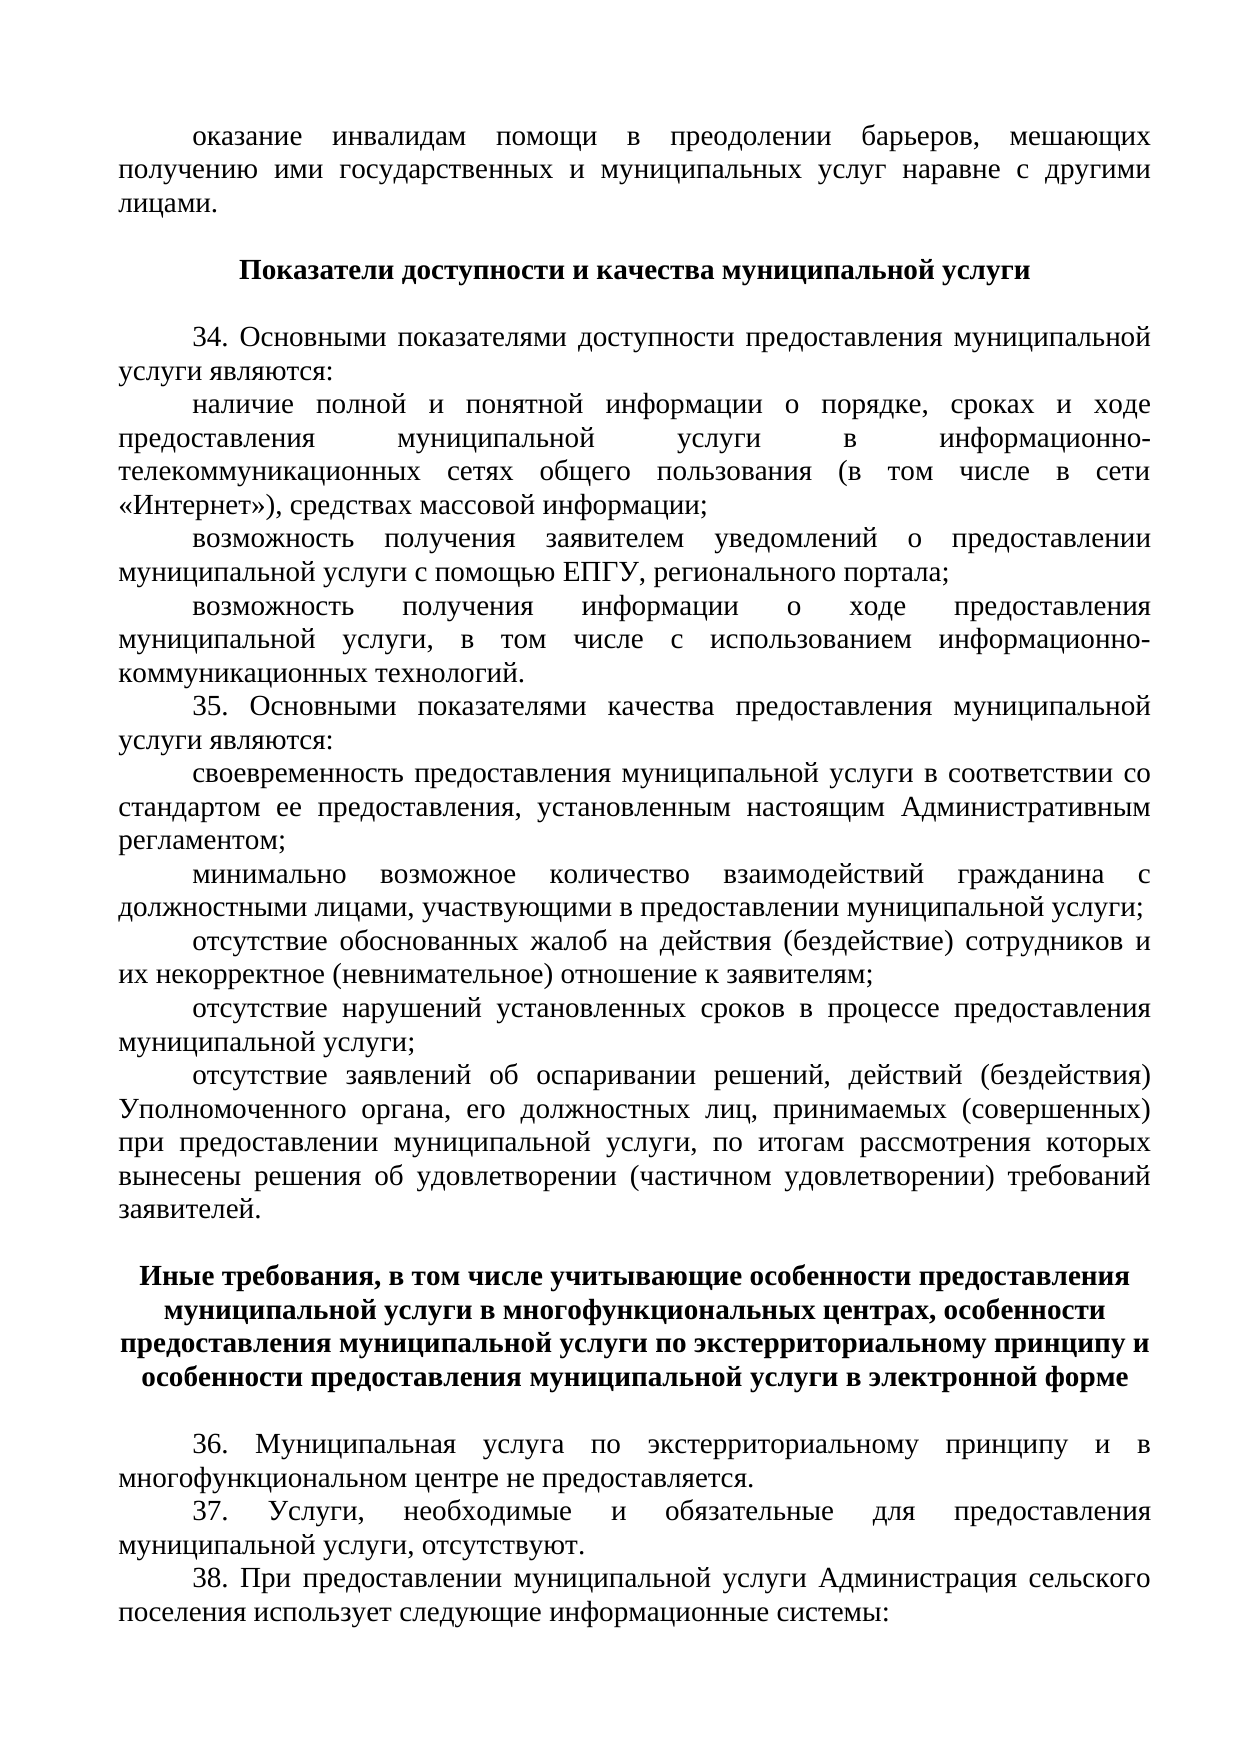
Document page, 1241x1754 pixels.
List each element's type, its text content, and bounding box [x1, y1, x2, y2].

text отсутствие обоснованных жалоб на действия (бездействие) сотрудников и их некорректное (невнимательное) отношение к заявителям; [118, 923, 1152, 990]
text возможность получения заявителем уведомлений о предоставлении муниципальной услуги с помощью ЕПГУ, регионального портала; [118, 521, 1152, 588]
text отсутствие заявлений об оспаривании решений, действий (бездействия) Уполномоченного органа, его должностных лиц, принимаемых (совершенных) при предоставлении муниципальной услуги, по итогам рассмотрения которых вынесены решения об удовлетворении (частичном удовлетворении) требований заявителей. [118, 1057, 1152, 1225]
text оказание инвалидам помощи в преодолении барьеров, мешающих получению ими государственных и муниципальных услуг наравне с другими лицами. [118, 118, 1152, 219]
text минимально возможное количество взаимодействий гражданина с должностными лицами, участвующими в предоставлении муниципальной услуги; [118, 856, 1152, 923]
text отсутствие нарушений установленных сроков в процессе предоставления муниципальной услуги; [118, 990, 1152, 1057]
text наличие полной и понятной информации о порядке, сроках и ходе предоставления муниципальной услуги в информационно-телекоммуникационных сетях общего пользования (в том числе в сети «Интернет»), средствах массовой информации; [118, 386, 1152, 521]
text 38. При предоставлении муниципальной услуги Администрация сельского поселения использует следующие информационные системы: [118, 1560, 1152, 1627]
text своевременность предоставления муниципальной услуги в соответствии со стандартом ее предоставления, установленным настоящим Административным регламентом; [118, 755, 1152, 856]
text возможность получения информации о ходе предоставления муниципальной услуги, в том числе с использованием информационно-коммуникационных технологий. [118, 588, 1152, 688]
text 35. Основными показателями качества предоставления муниципальной услуги являются: [118, 688, 1152, 755]
text Иные требования, в том числе учитывающие особенности предоставления муниципальной услуги в многофункциональных центрах, особенности предоставления муниципальной услуги по экстерриториальному принципу и особенности предоставления муниципальной услуги в электронной форме [118, 1258, 1152, 1393]
text 37. Услуги, необходимые и обязательные для предоставления муниципальной услуги, отсутствуют. [118, 1493, 1152, 1560]
text 34. Основными показателями доступности предоставления муниципальной услуги являются: [118, 319, 1152, 386]
text Показатели доступности и качества муниципальной услуги [118, 252, 1152, 286]
text 36. Муниципальная услуга по экстерриториальному принципу и в многофункциональном центре не предоставляется. [118, 1426, 1152, 1493]
